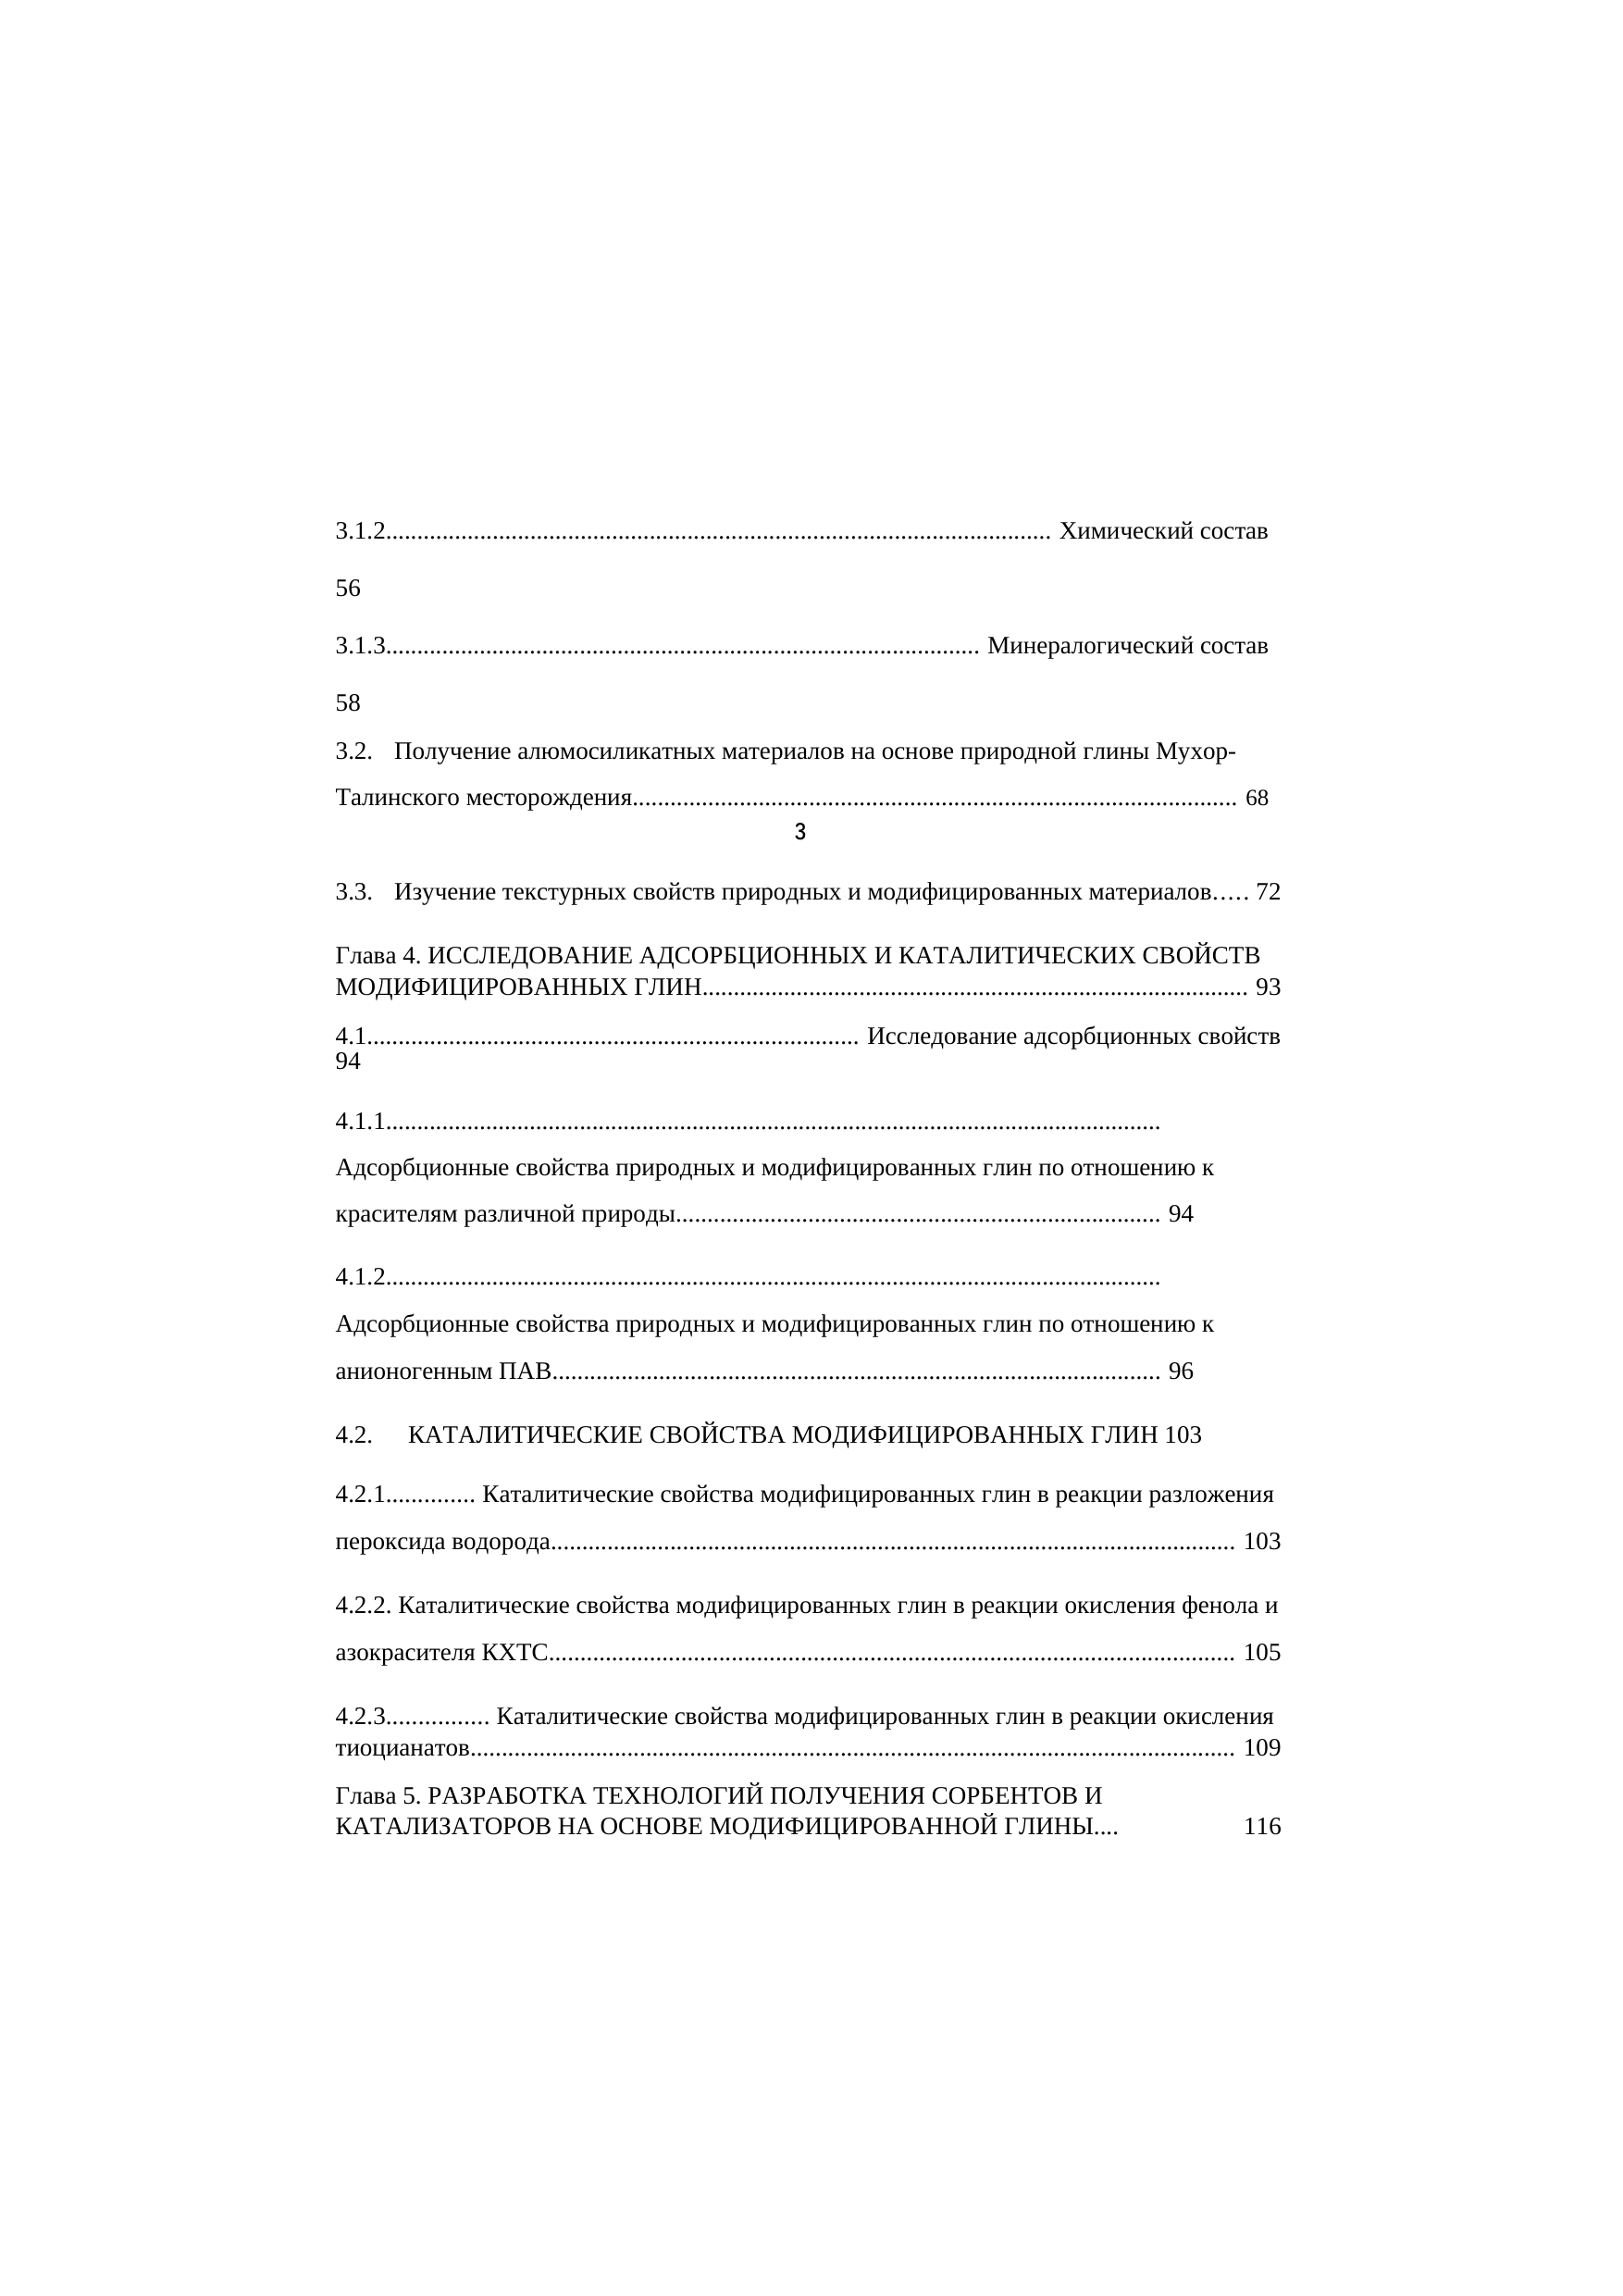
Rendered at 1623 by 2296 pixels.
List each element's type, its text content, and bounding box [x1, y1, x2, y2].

list Минералогический состав 58 [335, 607, 1292, 722]
text Глава 5. РАЗРАБОТКА ТЕХНОЛОГИЙ ПОЛУЧЕНИЯ СОРБЕНТОВ И КАТАЛИЗАТОРОВ НА ОСНОВЕ МОДИФИЦИРОВАННОЙ ГЛИНЫ.... 116 [335, 1780, 1292, 1842]
list Получение алюмосиликатных материалов на основе природной глины Мухор-Талинского месторождения 68 [335, 722, 1288, 814]
list Каталитические свойства модифицированных глин в реакции разложения пероксида водорода 103 [335, 1465, 1292, 1558]
list Изучение текстурных свойств природных и модифицированных материалов 72 [335, 863, 1286, 909]
list КАТАЛИТИЧЕСКИЕ СВОЙСТВА МОДИФИЦИРОВАННЫХ ГЛИН 103 [335, 1422, 1292, 1447]
list Химический состав 56 [335, 492, 1292, 607]
list Исследование адсорбционных свойств 94 [335, 1024, 1292, 1074]
text Глава 4. ИССЛЕДОВАНИЕ АДСОРБЦИОННЫХ И КАТАЛИТИЧЕСКИХ СВОЙСТВ МОДИФИЦИРОВАННЫХ ГЛИН 93 [335, 938, 1286, 1001]
list Адсорбционные свойства природных и модифицированных глин по отношению к красителям различной природы 94 [335, 1092, 1286, 1231]
list Адсорбционные свойства природных и модифицированных глин по отношению к анионогенным ПАВ 96 [335, 1247, 1286, 1388]
list Каталитические свойства модифицированных глин в реакции окисления тиоцианатов 109 [335, 1700, 1292, 1762]
text з [333, 814, 1267, 846]
list Каталитические свойства модифицированных глин в реакции окисления фенола и азокрасителя КХТС 105 [335, 1576, 1292, 1669]
